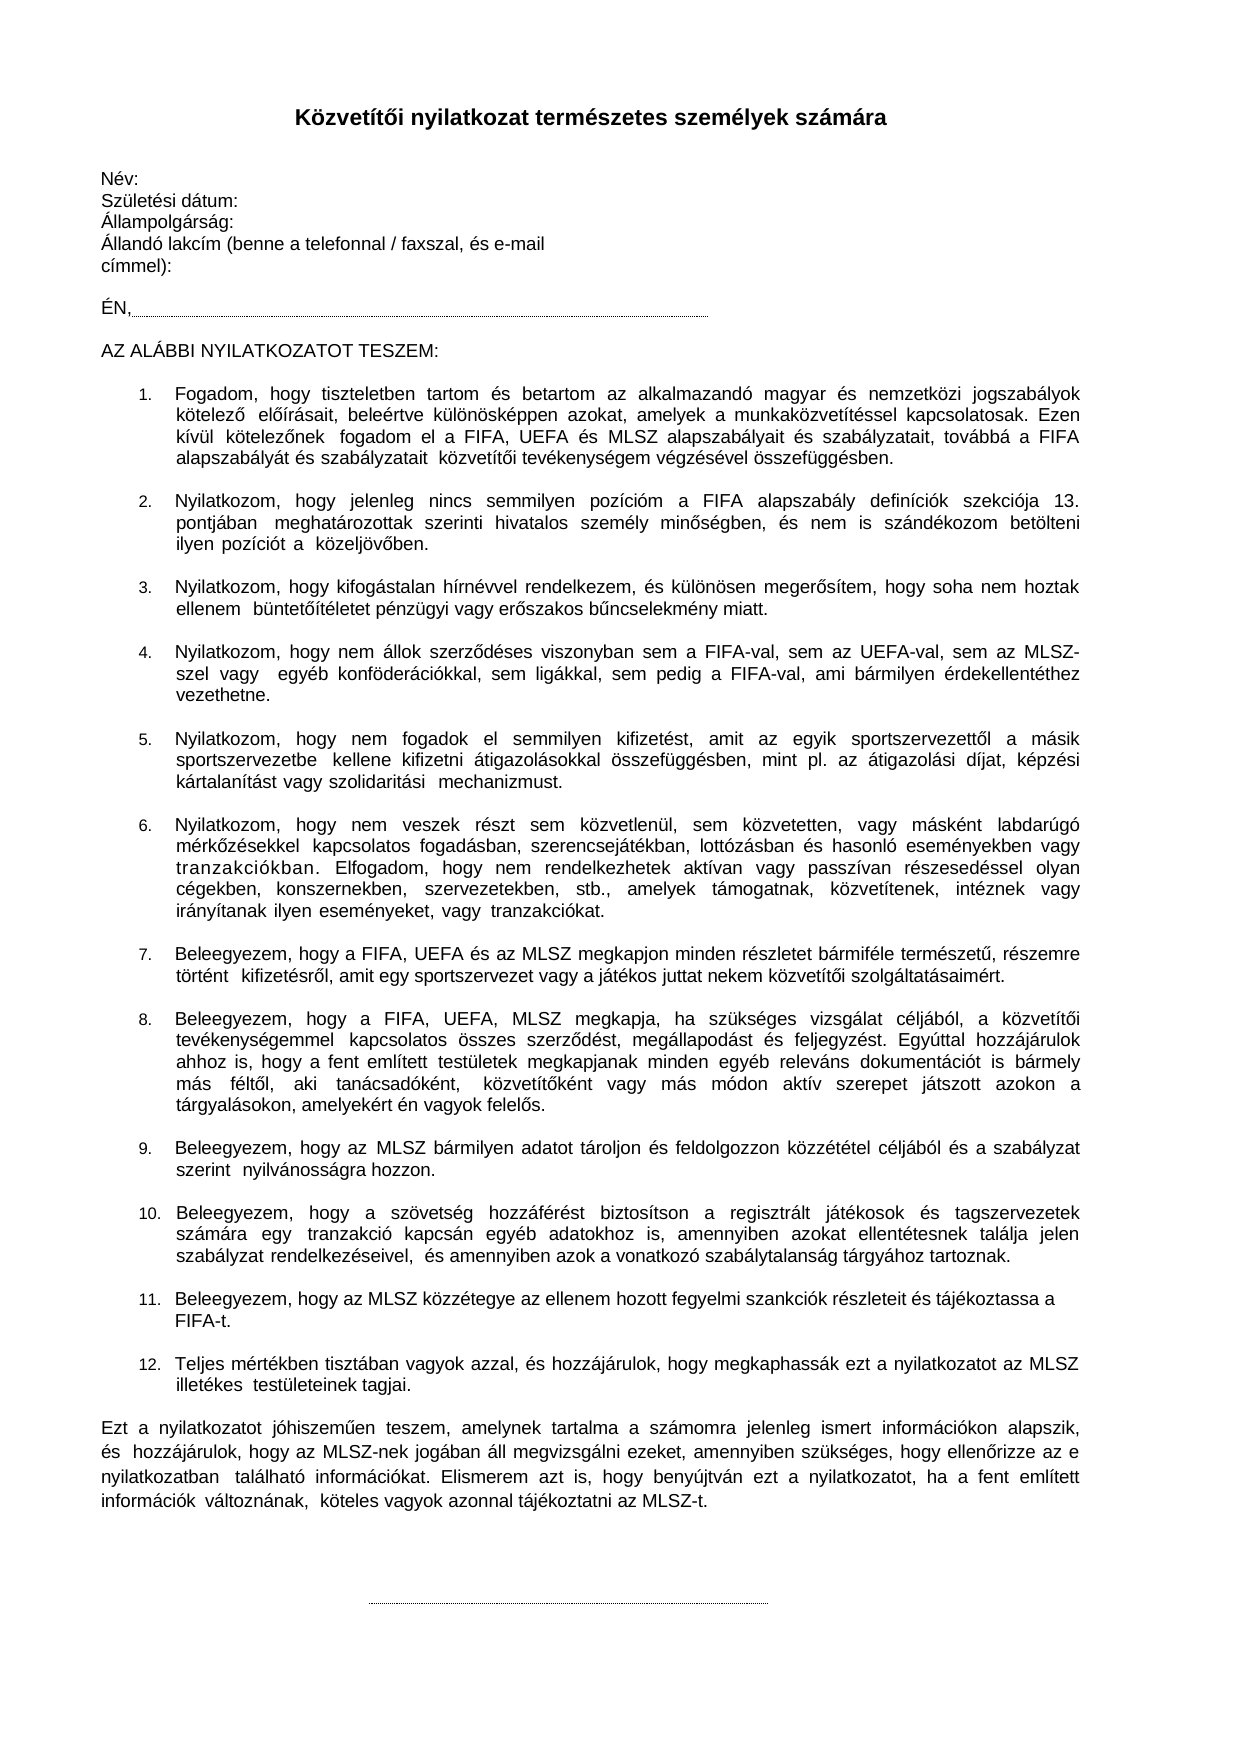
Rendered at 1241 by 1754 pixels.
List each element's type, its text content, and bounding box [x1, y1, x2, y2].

list Beleegyezem, hogy az MLSZ bármilyen adatot tároljon és feldolgozzon közzététel céljából és a szabályzat szerint nyilvánosságra hozzon. [138, 1137, 1080, 1180]
list Teljes mértékben tisztában vagyok azzal, és hozzájárulok, hogy megkaphassák ezt a nyilatkozatot az MLSZ illetékes testületeinek tagjai. [138, 1353, 1079, 1396]
text ÉN, [101, 297, 880, 318]
list Fogadom, hogy tiszteletben tartom és betartom az alkalmazandó magyar és nemzetközi jogszabályok kötelező előírásait, beleértve különösképpen azokat, amelyek a munkaközvetítéssel kapcsolatosak. Ezen kívül kötelezőnek fogadom el a FIFA, UEFA és MLSZ alapszabályait és szabályzatait, továbbá a FIFA alapszabályát és szabályzatait közvetítői tevékenységem végzésével összefüggésben. [138, 382, 1080, 468]
list Nyilatkozom, hogy jelenleg nincs semmilyen pozícióm a FIFA alapszabály definíciók szekciója 13. pontjában meghatározottak szerinti hivatalos személy minőségben, és nem is szándékozom betölteni ilyen pozíciót a közeljövőben. [138, 490, 1080, 555]
list Nyilatkozom, hogy kifogástalan hírnévvel rendelkezem, és különösen megerősítem, hogy soha nem hoztak ellenem büntetőítéletet pénzügyi vagy erőszakos bűncselekmény miatt. [138, 576, 1080, 619]
list Nyilatkozom, hogy nem veszek részt sem közvetlenül, sem közvetetten, vagy másként labdarúgó mérkőzésekkel kapcsolatos fogadásban, szerencsejátékban, lottózásban és hasonló eseményekben vagy tranzakciókban. Elfogadom, hogy nem rendelkezhetek aktívan vagy passzívan részesedéssel olyan cégekben, konszernekben, szervezetekben, stb., amelyek támogatnak, közvetítenek, intéznek vagy irányítanak ilyen eseményeket, vagy tranzakciókat. [138, 813, 1080, 921]
list Beleegyezem, hogy a FIFA, UEFA és az MLSZ megkapjon minden részletet bármiféle természetű, részemre történt kifizetésről, amit egy sportszervezet vagy a játékos juttat nekem közvetítői szolgáltatásaimért. [138, 943, 1080, 986]
text Ezt a nyilatkozatot jóhiszeműen teszem, amelynek tartalma a számomra jelenleg ismert információkon alapszik, és hozzájárulok, hogy az MLSZ-nek jogában áll megvizsgálni ezeket, amennyiben szükséges, hogy ellenőrizze az e nyilatkozatban található információkat. Elismerem azt is, hogy benyújtván ezt a nyilatkozatot, ha a fent említett információk változnának, köteles vagyok azonnal tájékoztatni az MLSZ-t. [101, 1417, 1080, 1512]
text Születési dátum: [101, 190, 373, 211]
list Beleegyezem, hogy az MLSZ közzétegye az ellenem hozott fegyelmi szankciók részleteit és tájékoztassa a FIFA-t. [138, 1288, 1093, 1331]
text AZ ALÁBBI NYILATKOZATOT TESZEM: [101, 318, 880, 361]
text Állampolgárság: [101, 211, 373, 233]
text Név: [100, 168, 1093, 190]
list Nyilatkozom, hogy nem fogadok el semmilyen kifizetést, amit az egyik sportszervezettől a másik sportszervezetbe kellene kifizetni átigazolásokkal összefüggésben, mint pl. az átigazolási díjat, képzési kártalanítást vagy szolidaritási mechanizmust. [138, 727, 1080, 792]
text Közvetítői nyilatkozat természetes személyek számára [89, 103, 1093, 130]
list Nyilatkozom, hogy nem állok szerződéses viszonyban sem a FIFA-val, sem az UEFA-val, sem az MLSZ-szel vagy egyéb konföderációkkal, sem ligákkal, sem pedig a FIFA-val, ami bármilyen érdekellentéthez vezethetne. [138, 641, 1081, 706]
list Beleegyezem, hogy a FIFA, UEFA, MLSZ megkapja, ha szükséges vizsgálat céljából, a közvetítői tevékenységemmel kapcsolatos összes szerződést, megállapodást és feljegyzést. Egyúttal hozzájárulok ahhoz is, hogy a fent említett testületek megkapjanak minden egyéb releváns dokumentációt is bármely más féltől, aki tanácsadóként, közvetítőként vagy más módon aktív szerepet játszott azokon a tárgyalásokon, amelyekért én vagyok felelős. [138, 1008, 1081, 1115]
list Beleegyezem, hogy a szövetség hozzáférést biztosítson a regisztrált játékosok és tagszervezetek számára egy tranzakció kapcsán egyéb adatokhoz is, amennyiben azokat ellentétesnek találja jelen szabályzat rendelkezéseivel, és amennyiben azok a vonatkozó szabálytalanság tárgyához tartoznak. [138, 1202, 1080, 1266]
text Állandó lakcím (benne a telefonnal / faxszal, és e-mail címmel): [101, 233, 591, 276]
